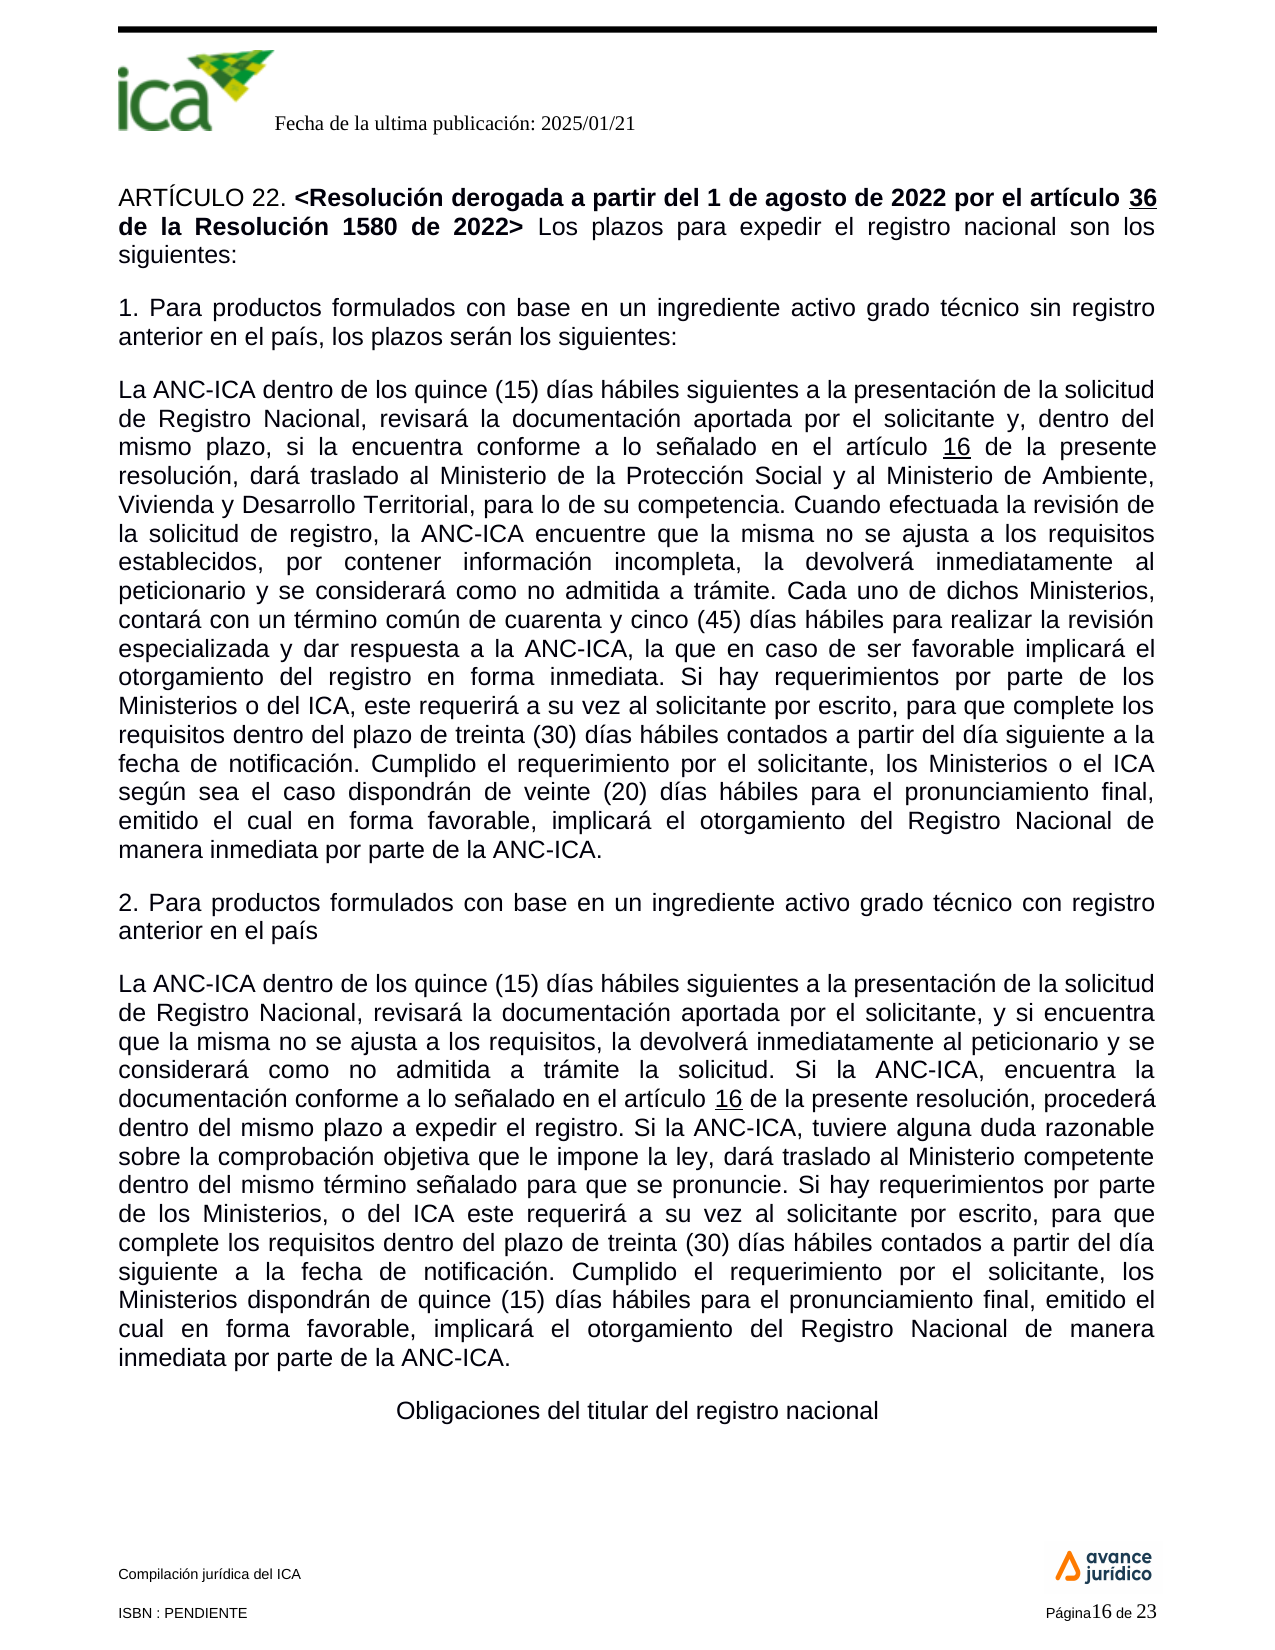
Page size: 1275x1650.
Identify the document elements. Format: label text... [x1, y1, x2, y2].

text 2. Para productos formulados con base en un ingrediente activo grado técnico con registro anterior en el país [118, 888, 1157, 945]
text La ANC-ICA dentro de los quince (15) días hábiles siguientes a la presentación de la solicitud de Registro Nacional, revisará la documentación aportada por el solicitante y, dentro del mismo plazo, si la encuentra conforme a lo señalado en el artículo 16 de la presente resolución, dará traslado al Ministerio de la Protección Social y al Ministerio de Ambiente, Vivienda y Desarrollo Territorial, para lo de su competencia. Cuando efectuada la revisión de la solicitud de registro, la ANC-ICA encuentre que la misma no se ajusta a los requisitos establecidos, por contener información incompleta, la devolverá inmediatamente al peticionario y se considerará como no admitida a trámite. Cada uno de dichos Ministerios, contará con un término común de cuarenta y cinco (45) días hábiles para realizar la revisión especializada y dar respuesta a la ANC-ICA, la que en caso de ser favorable implicará el otorgamiento del registro en forma inmediata. Si hay requerimientos por parte de los Ministerios o del ICA, este requerirá a su vez al solicitante por escrito, para que complete los requisitos dentro del plazo de treinta (30) días hábiles contados a partir del día siguiente a la fecha de notificación. Cumplido el requerimiento por el solicitante, los Ministerios o el ICA según sea el caso dispondrán de veinte (20) días hábiles para el pronunciamiento final, emitido el cual en forma favorable, implicará el otorgamiento del Registro Nacional de manera inmediata por parte de la ANC-ICA. [118, 375, 1157, 863]
text &$ARTÍCULO 22. <Resolución derogada a partir del 1 de agosto de 2022 por el artículo 36 de la Resolución 1580 de 2022> Los plazos para expedir el registro nacional son los siguientes: [118, 183, 1157, 269]
text La ANC-ICA dentro de los quince (15) días hábiles siguientes a la presentación de la solicitud de Registro Nacional, revisará la documentación aportada por el solicitante, y si encuentra que la misma no se ajusta a los requisitos, la devolverá inmediatamente al peticionario y se considerará como no admitida a trámite la solicitud. Si la ANC-ICA, encuentra la documentación conforme a lo señalado en el artículo 16 de la presente resolución, procederá dentro del mismo plazo a expedir el registro. Si la ANC-ICA, tuviere alguna duda razonable sobre la comprobación objetiva que le impone la ley, dará traslado al Ministerio competente dentro del mismo término señalado para que se pronuncie. Si hay requerimientos por parte de los Ministerios, o del ICA este requerirá a su vez al solicitante por escrito, para que complete los requisitos dentro del plazo de treinta (30) días hábiles contados a partir del día siguiente a la fecha de notificación. Cumplido el requerimiento por el solicitante, los Ministerios dispondrán de quince (15) días hábiles para el pronunciamiento final, emitido el cual en forma favorable, implicará el otorgamiento del Registro Nacional de manera inmediata por parte de la ANC-ICA. [118, 969, 1157, 1372]
text Obligaciones del titular del registro nacional [118, 1396, 1157, 1424]
text 1. Para productos formulados con base en un ingrediente activo grado técnico sin registro anterior en el país, los plazos serán los siguientes: [118, 293, 1157, 351]
